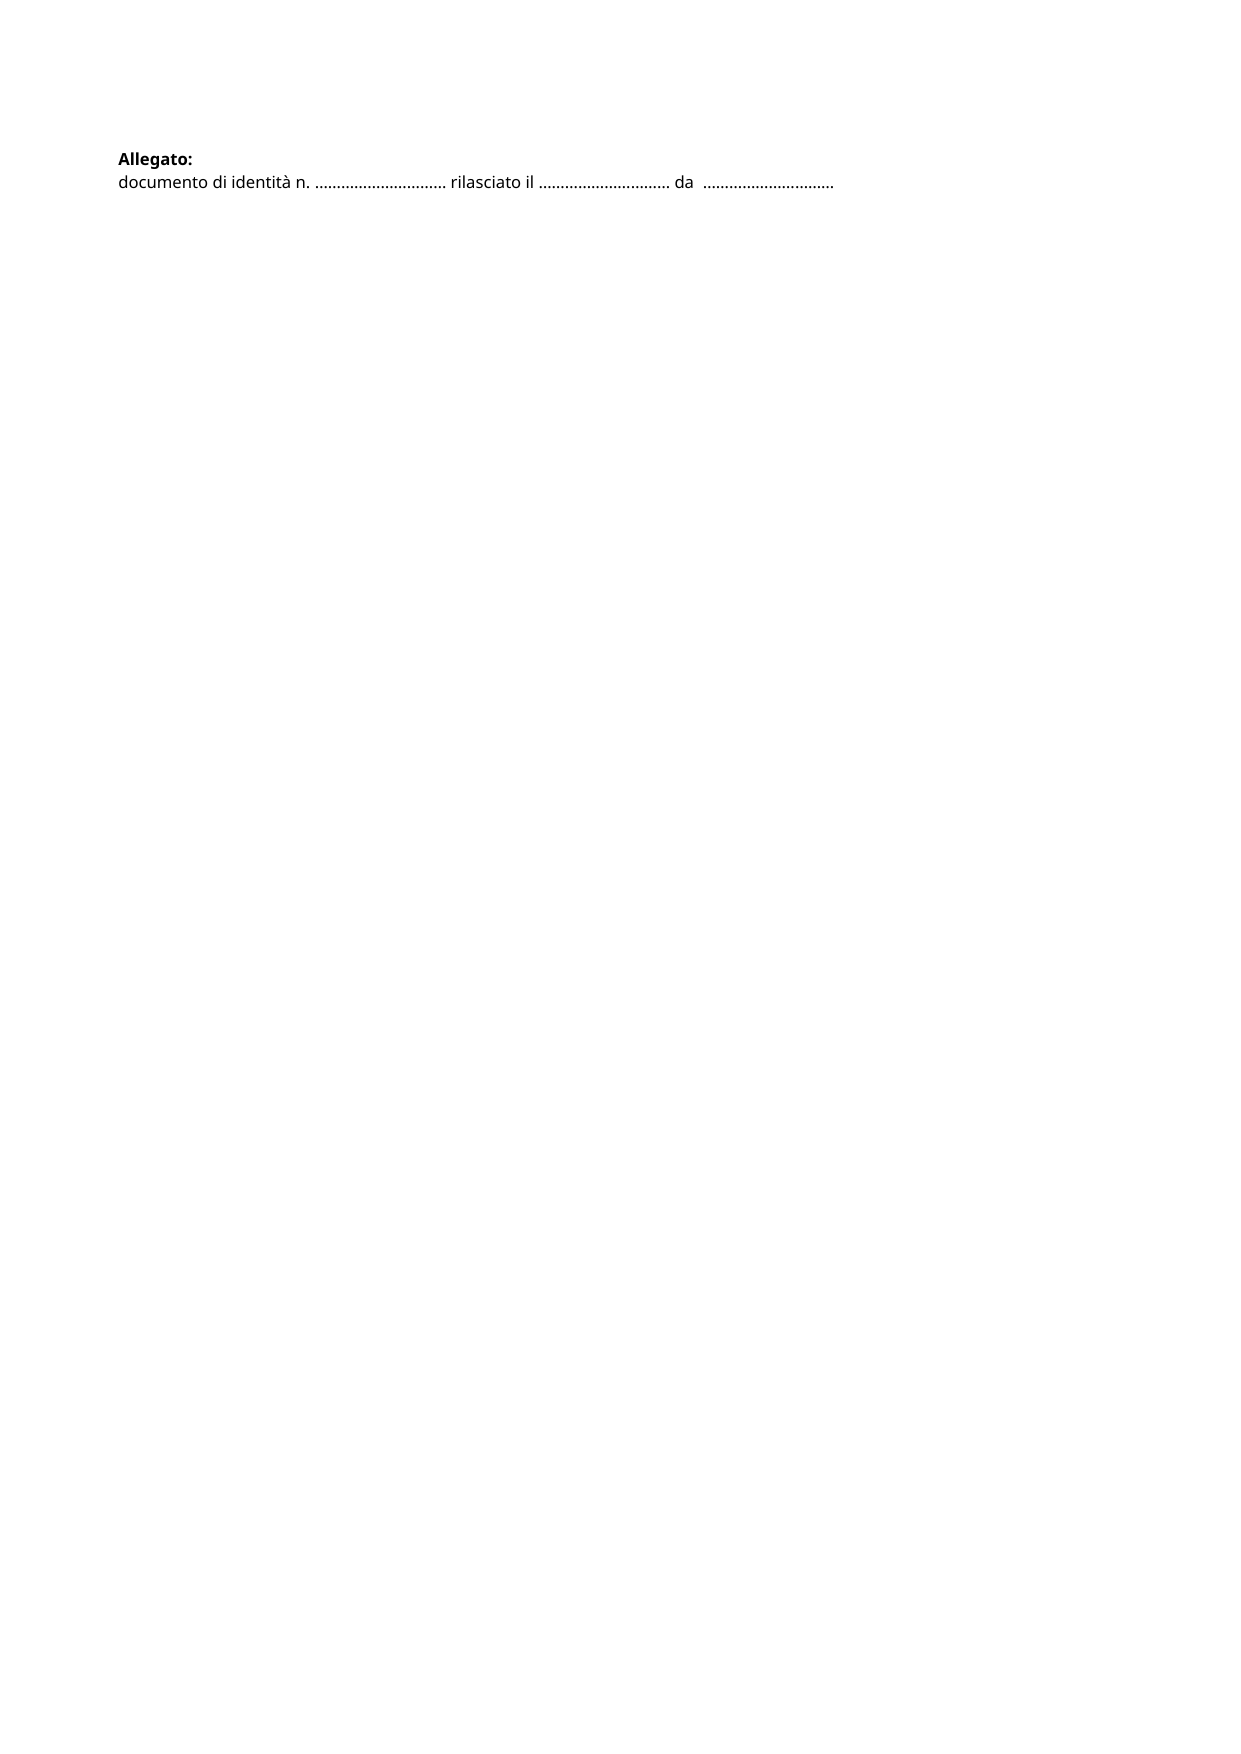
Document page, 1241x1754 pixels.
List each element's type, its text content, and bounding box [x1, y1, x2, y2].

text Allegato: [118, 148, 1122, 170]
text documento di identità n. ………………………… rilasciato il ………………………… da ………………………… [118, 170, 1122, 193]
